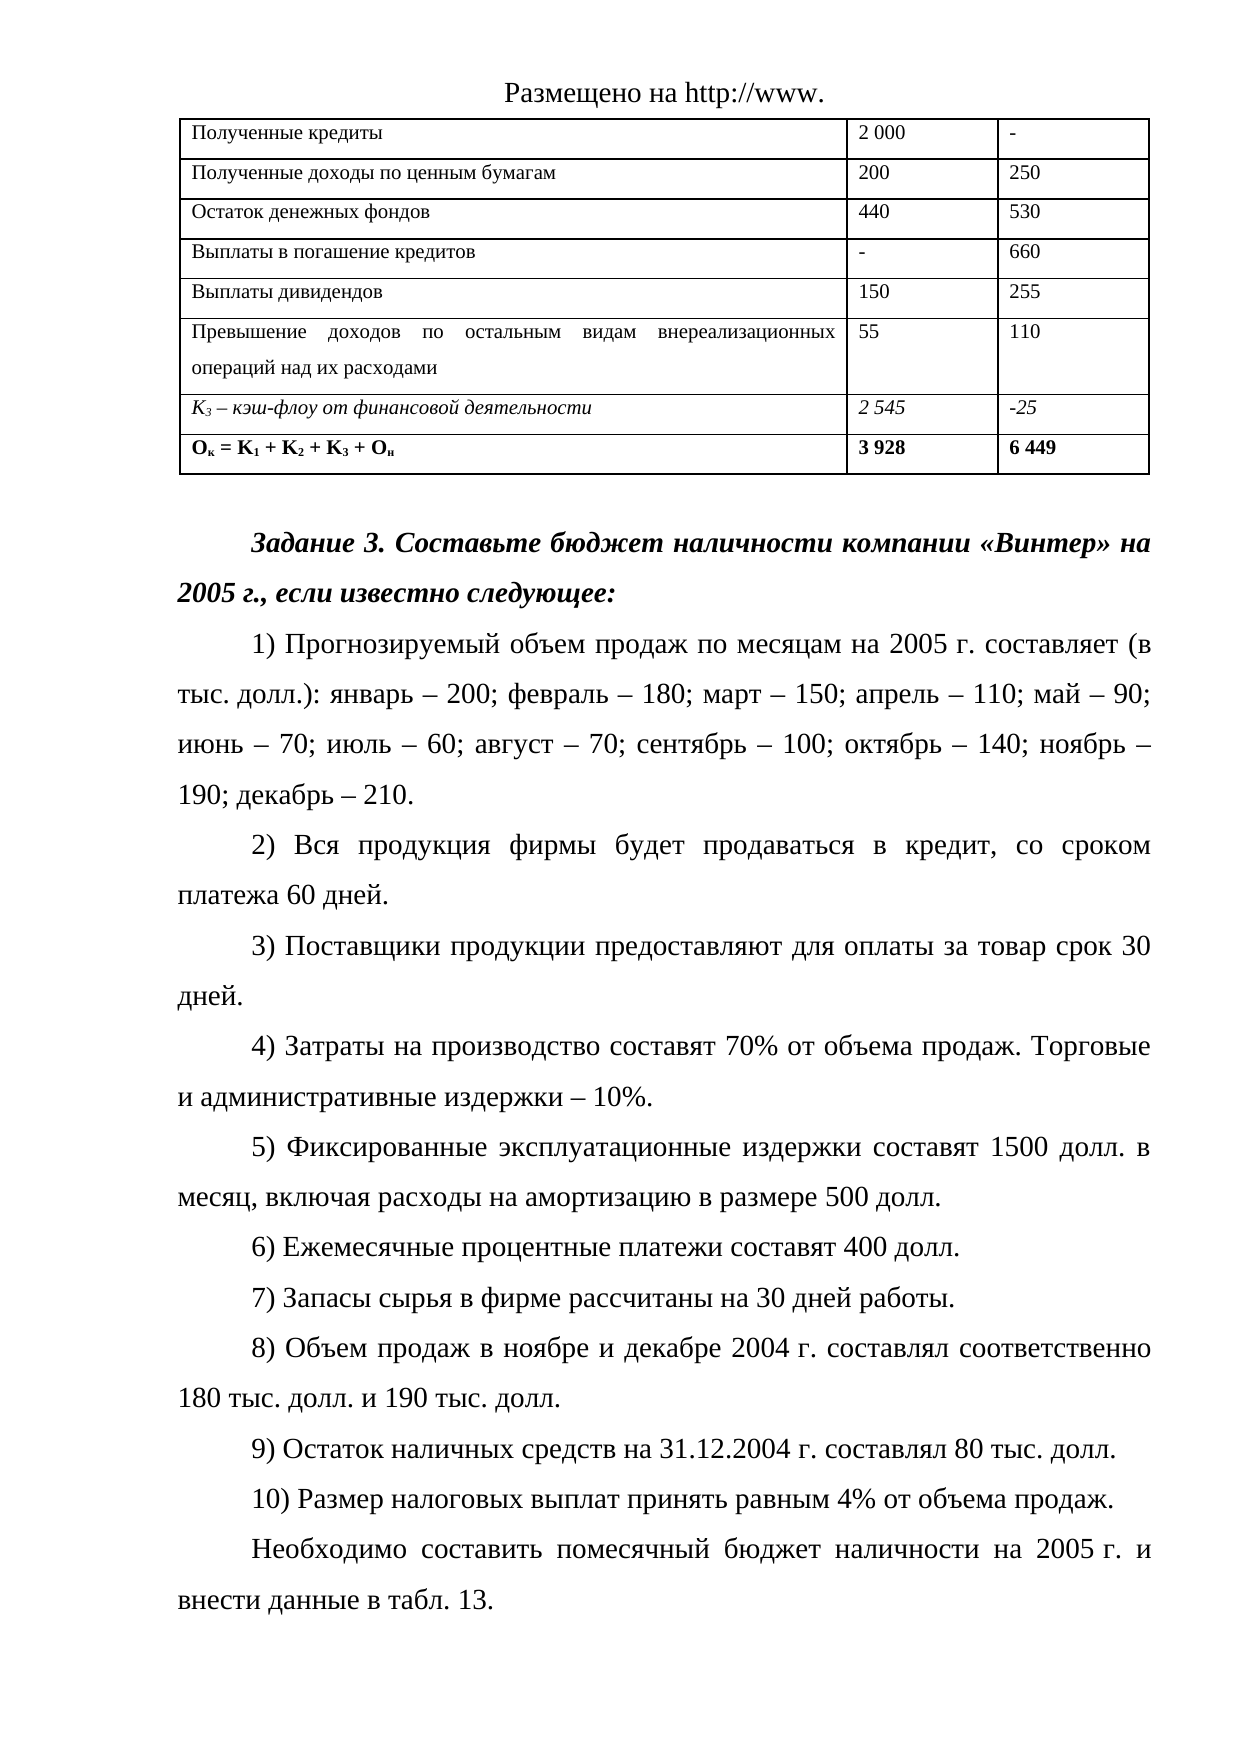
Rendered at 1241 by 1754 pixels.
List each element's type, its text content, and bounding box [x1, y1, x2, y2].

table_cell Полученные кредиты [181, 120, 846, 158]
table_cell -25 [999, 395, 1148, 433]
table_cell Выплаты дивидендов [181, 279, 846, 318]
text Необходимо составить помесячный бюджет наличности на 2005 г. и внести данные в табл. 13. [177, 1531, 1152, 1615]
text 8) Объем продаж в ноябре и декабре 2004 г. составлял соответственно 180 тыс. долл. и 190 тыс. долл. [177, 1330, 1152, 1414]
table_cell - [848, 240, 997, 278]
table_cell 150 [848, 279, 997, 318]
text 3) Поставщики продукции предоставляют для оплаты за товар срок 30 дней. [177, 928, 1152, 1012]
text 7) Запасы сырья в фирме рассчитаны на 30 дней работы. [177, 1280, 1152, 1313]
table_cell 440 [848, 200, 997, 238]
text Задание 3. Составьте бюджет наличности компании «Винтер» на 2005 г., если известно следующее: [177, 525, 1152, 609]
text 9) Остаток наличных средств на 31.12.2004 г. составлял 80 тыс. долл. [177, 1431, 1152, 1464]
table_cell Остаток денежных фондов [181, 200, 846, 238]
text 4) Затраты на производство составят 70% от объема продаж. Торговые и административные издержки – 10%. [177, 1028, 1152, 1112]
table_cell 110 [999, 319, 1148, 393]
table_cell 6 449 [999, 435, 1148, 473]
text 6) Ежемесячные процентные платежи составят 400 долл. [177, 1229, 1152, 1263]
table_cell K3 – кэш-флоу от финансовой деятельности [181, 395, 846, 433]
text 10) Размер налоговых выплат принять равным 4% от объема продаж. [177, 1481, 1152, 1515]
table_cell Выплаты в погашение кредитов [181, 240, 846, 278]
table_cell Превышение доходов по остальным видам внереализационных операций над их расходами [181, 319, 846, 393]
table_cell 530 [999, 200, 1148, 238]
table_cell 200 [848, 160, 997, 198]
table_cell 55 [848, 319, 997, 393]
table_cell 3 928 [848, 435, 997, 473]
table_cell - [999, 120, 1148, 158]
text 5) Фиксированные эксплуатационные издержки составят 1500 долл. в месяц, включая расходы на амортизацию в размере 500 долл. [177, 1129, 1152, 1213]
table_cell Полученные доходы по ценным бумагам [181, 160, 846, 198]
text 1) Прогнозируемый объем продаж по месяцам на 2005 г. составляет (в тыс. долл.): январь – 200; февраль – 180; март – 150; апрель – 110; май – 90; июнь – 70; июль – 60; август – 70; сентябрь – 100; октябрь – 140; ноябрь – 190; декабрь – 210. [177, 626, 1152, 810]
table_cell Ок = K1 + K2 + K3 + Он [181, 435, 846, 473]
table_cell 250 [999, 160, 1148, 198]
table_cell 2 545 [848, 395, 997, 433]
table_cell 255 [999, 279, 1148, 318]
text 2) Вся продукция фирмы будет продаваться в кредит, со сроком платежа 60 дней. [177, 827, 1152, 911]
table_cell 660 [999, 240, 1148, 278]
table_cell 2 000 [848, 120, 997, 158]
